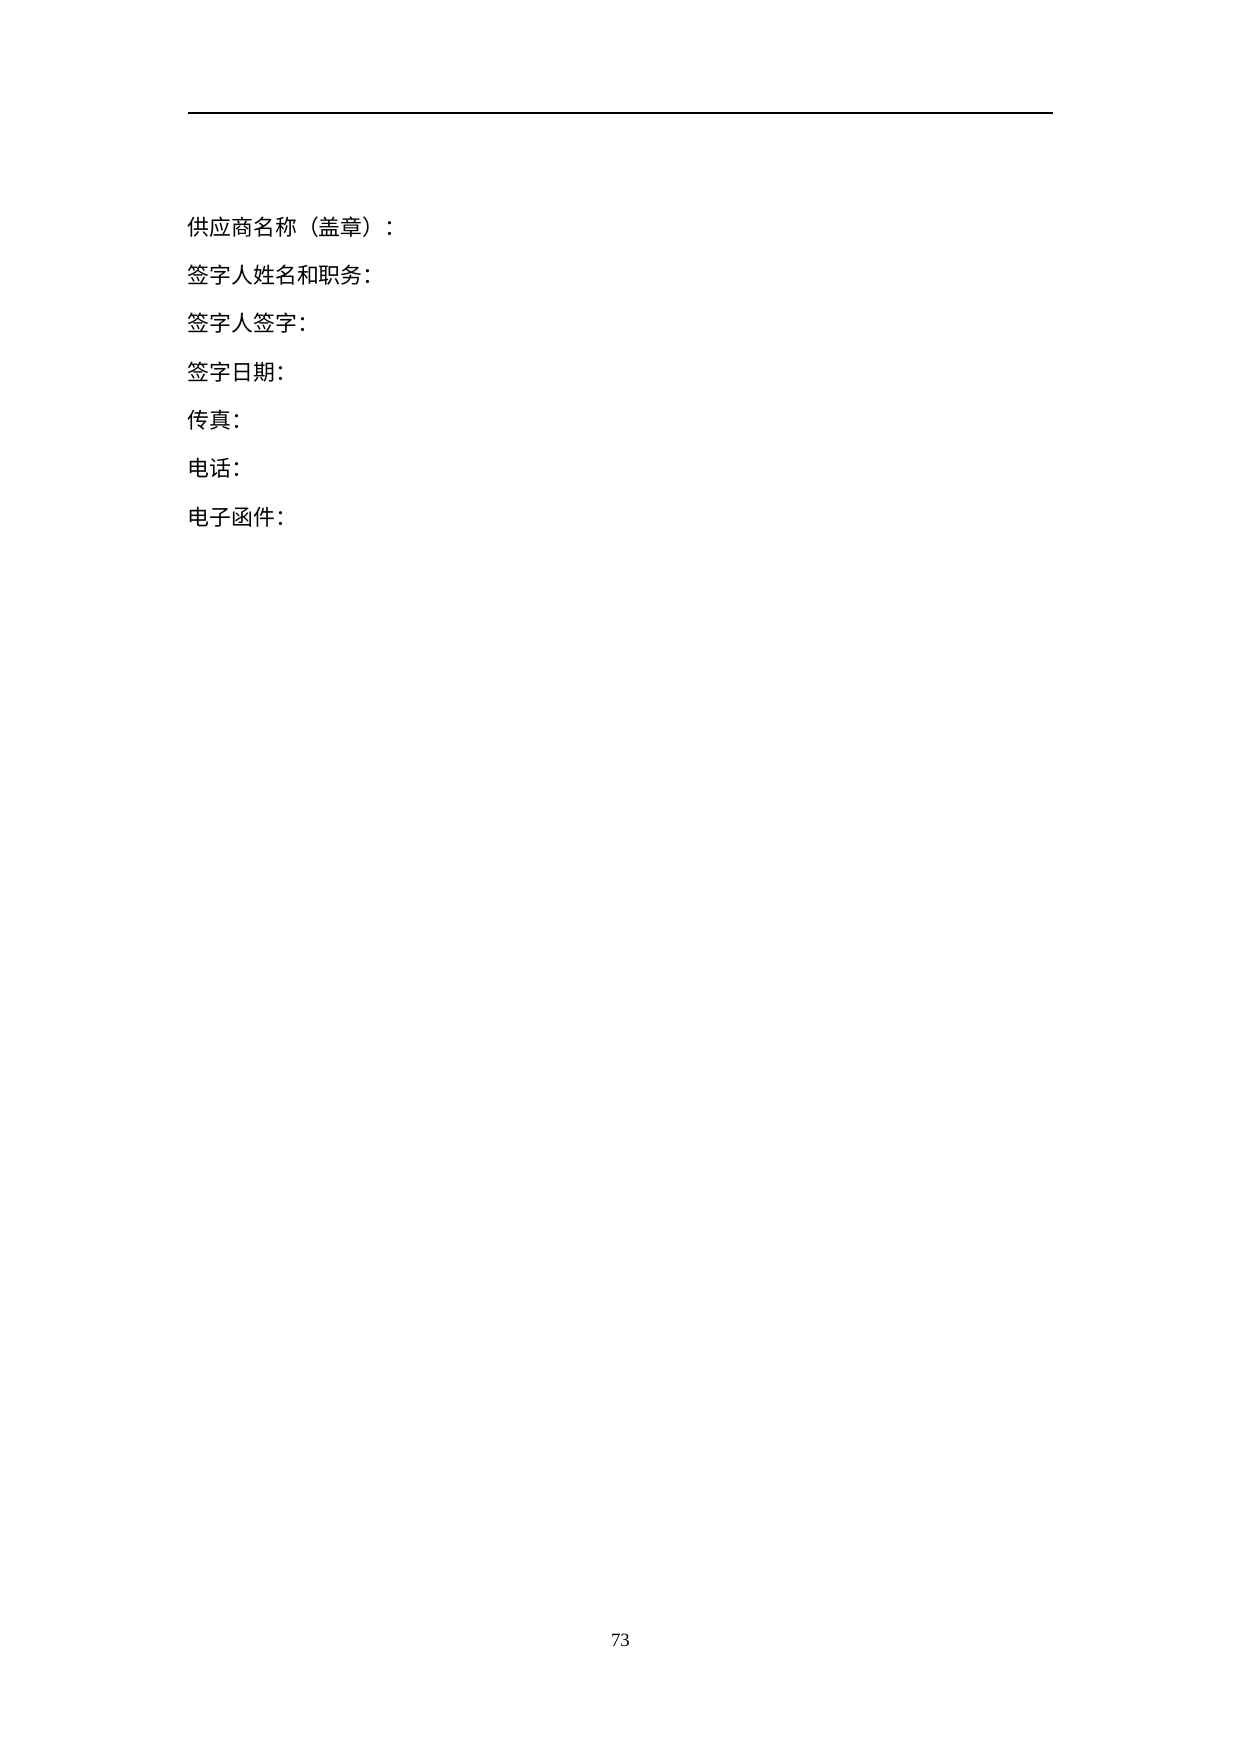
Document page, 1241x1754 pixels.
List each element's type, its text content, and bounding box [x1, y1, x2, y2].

text 传真： [187, 403, 1053, 435]
text 电子函件： [187, 499, 1053, 532]
text 签字人签字： [187, 306, 1053, 338]
text 签字日期： [187, 354, 1053, 387]
text 签字人姓名和职务： [187, 258, 1053, 290]
text 电话： [187, 451, 1053, 483]
text 供应商名称（盖章）： [187, 209, 1053, 242]
